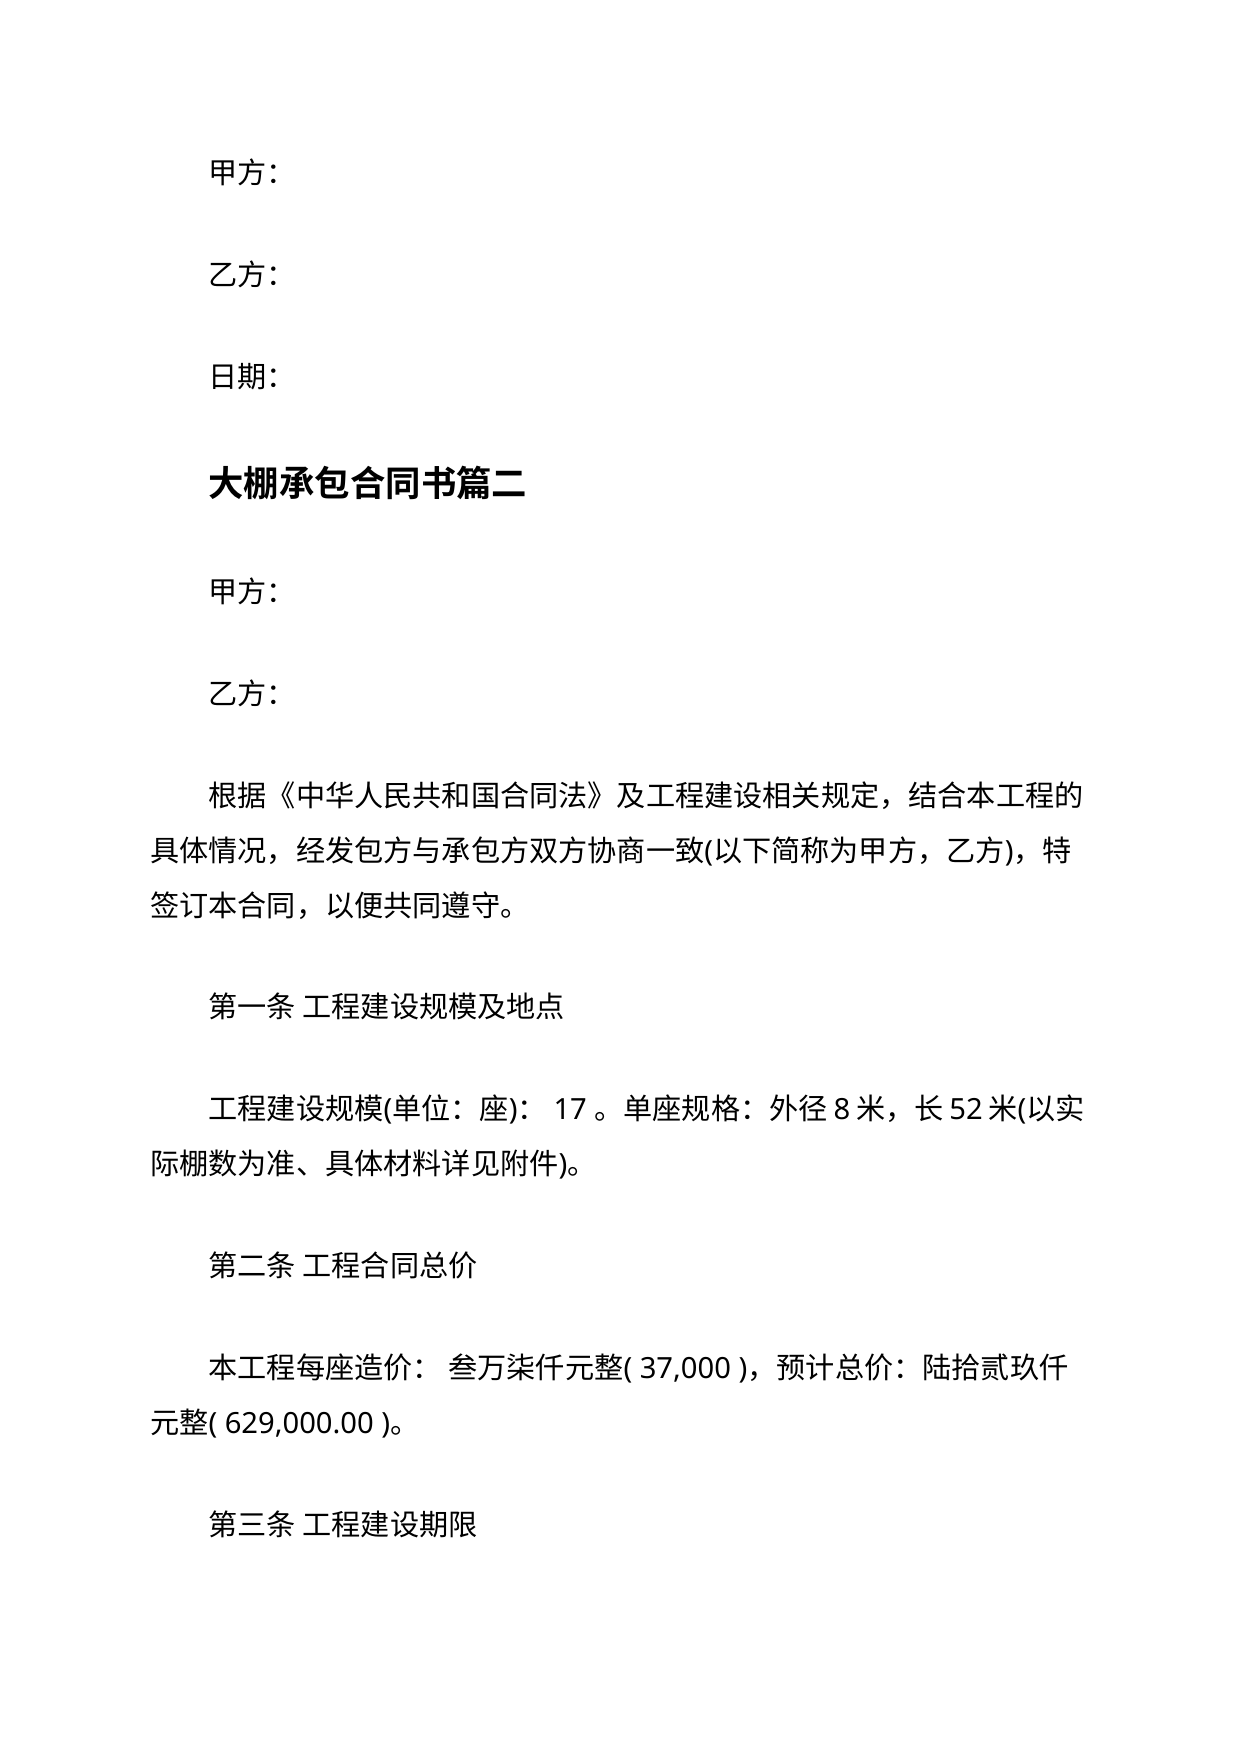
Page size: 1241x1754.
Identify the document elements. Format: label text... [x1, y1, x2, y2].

text 工程建设规模(单位：座)： 17 。单座规格：外径8米，长52米(以实际棚数为准、具体材料详见附件)。 [150, 1086, 1090, 1183]
text 第三条 工程建设期限 [150, 1501, 1090, 1544]
text 本工程每座造价： 叁万柒仟元整( 37,000 )，预计总价：陆拾贰玖仟元整( 629,000.00 )。 [150, 1344, 1090, 1442]
text 乙方： [150, 671, 1090, 713]
text 日期： [150, 353, 1090, 396]
text 第二条 工程合同总价 [150, 1243, 1090, 1285]
text 根据《中华人民共和国合同法》及工程建设相关规定，结合本工程的具体情况，经发包方与承包方双方协商一致(以下简称为甲方，乙方)，特签订本合同，以便共同遵守。 [150, 772, 1090, 924]
text 大棚承包合同书篇二 [150, 455, 1090, 507]
text 第一条 工程建设规模及地点 [150, 984, 1090, 1026]
text 甲方： [150, 150, 1090, 192]
text 乙方： [150, 252, 1090, 294]
text 甲方： [150, 569, 1090, 611]
